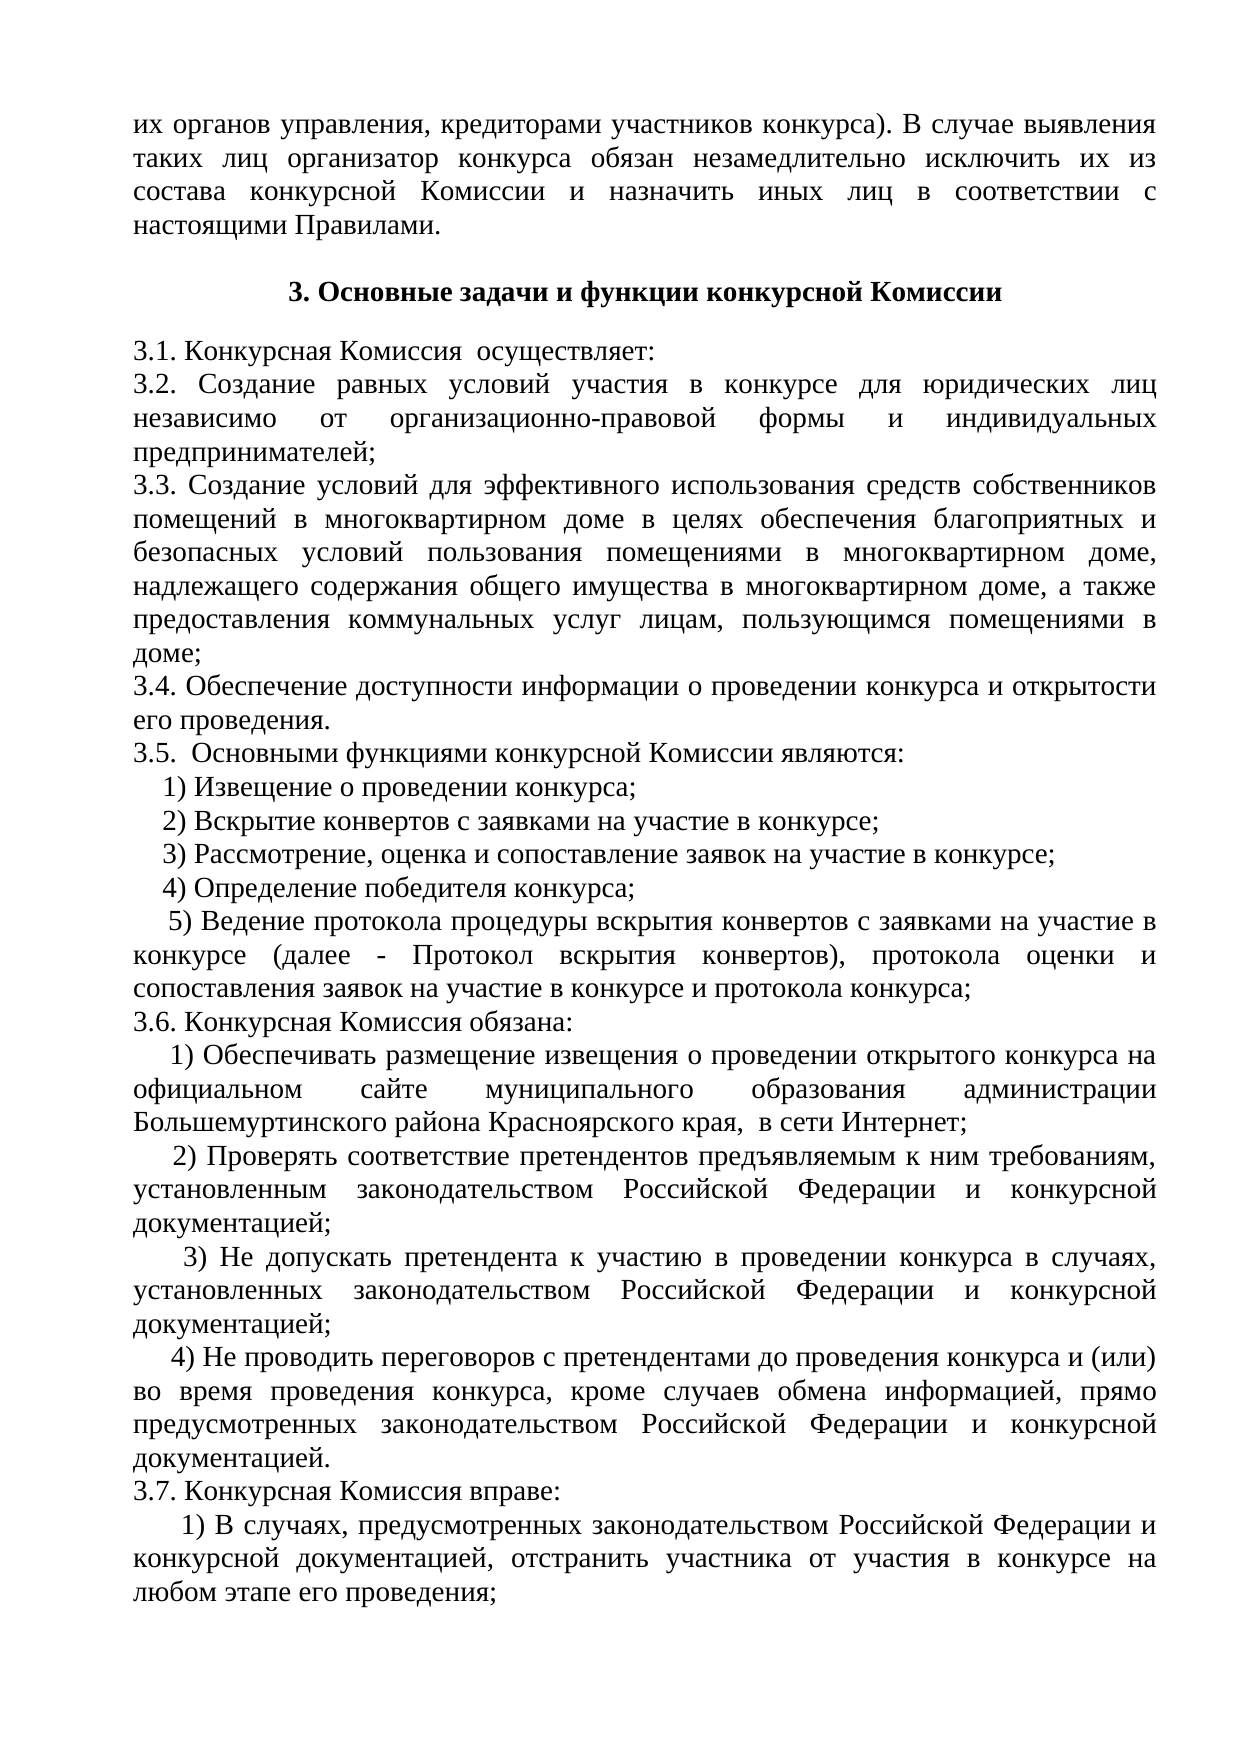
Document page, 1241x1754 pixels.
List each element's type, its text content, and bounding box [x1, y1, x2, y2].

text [133, 106, 1157, 241]
text 3.5. Основными функциями конкурсной Комиссии являются: [133, 736, 1157, 769]
text 4) Определение победителя конкурса; [133, 870, 1157, 903]
text 3.6. Конкурсная Комиссия обязана: [133, 1004, 1157, 1037]
text 3) Рассмотрение, оценка и сопоставление заявок на участие в конкурсе; [133, 836, 1157, 870]
text 3. Основные задачи и функции конкурсной Комиссии [133, 274, 1157, 308]
text 3.7. Конкурсная Комиссия вправе: [133, 1473, 1157, 1507]
text 3.4. Обеспечение доступности информации о проведении конкурса и открытости его проведения. [133, 668, 1157, 736]
text 3.1. Конкурсная Комиссия осуществляет: [133, 333, 1157, 367]
text 5) Ведение протокола процедуры вскрытия конвертов с заявками на участие в конкурсе (далее - Протокол вскрытия конвертов), протокола оценки и сопоставления заявок на участие в конкурсе и протокола конкурса; [133, 903, 1157, 1004]
text 3.2. Создание равных условий участия в конкурсе для юридических лиц независимо от организационно-правовой формы и индивидуальных предпринимателей; [133, 367, 1157, 467]
text 2) Вскрытие конвертов с заявками на участие в конкурсе; [133, 803, 1157, 836]
text 3.3. Создание условий для эффективного использования средств собственников помещений в многоквартирном доме в целях обеспечения благоприятных и безопасных условий пользования помещениями в многоквартирном доме, надлежащего содержания общего имущества в многоквартирном доме, а также предоставления коммунальных услуг лицам, пользующимся помещениями в доме; [133, 467, 1157, 668]
text 1) Извещение о проведении конкурса; [133, 769, 1157, 803]
text 1) В случаях, предусмотренных законодательством Российской Федерации и конкурсной документацией, отстранить участника от участия в конкурсе на любом этапе его проведения; [133, 1507, 1157, 1608]
text 1) Обеспечивать размещение извещения о проведении открытого конкурса на официальном сайте муниципального образования администрации Большемуртинского района Красноярского края, в сети Интернет; [133, 1037, 1157, 1138]
text 2) Проверять соответствие претендентов предъявляемым к ним требованиям, установленным законодательством Российской Федерации и конкурсной документацией; 3) Не допускать претендента к участию в проведении конкурса в случаях, установленных законодательством Российской Федерации и конкурсной документацией; 4) Не проводить переговоров с претендентами до проведения конкурса и (или) во время проведения конкурса, кроме случаев обмена информацией, прямо предусмотренных законодательством Российской Федерации и конкурсной документацией. [133, 1138, 1157, 1473]
